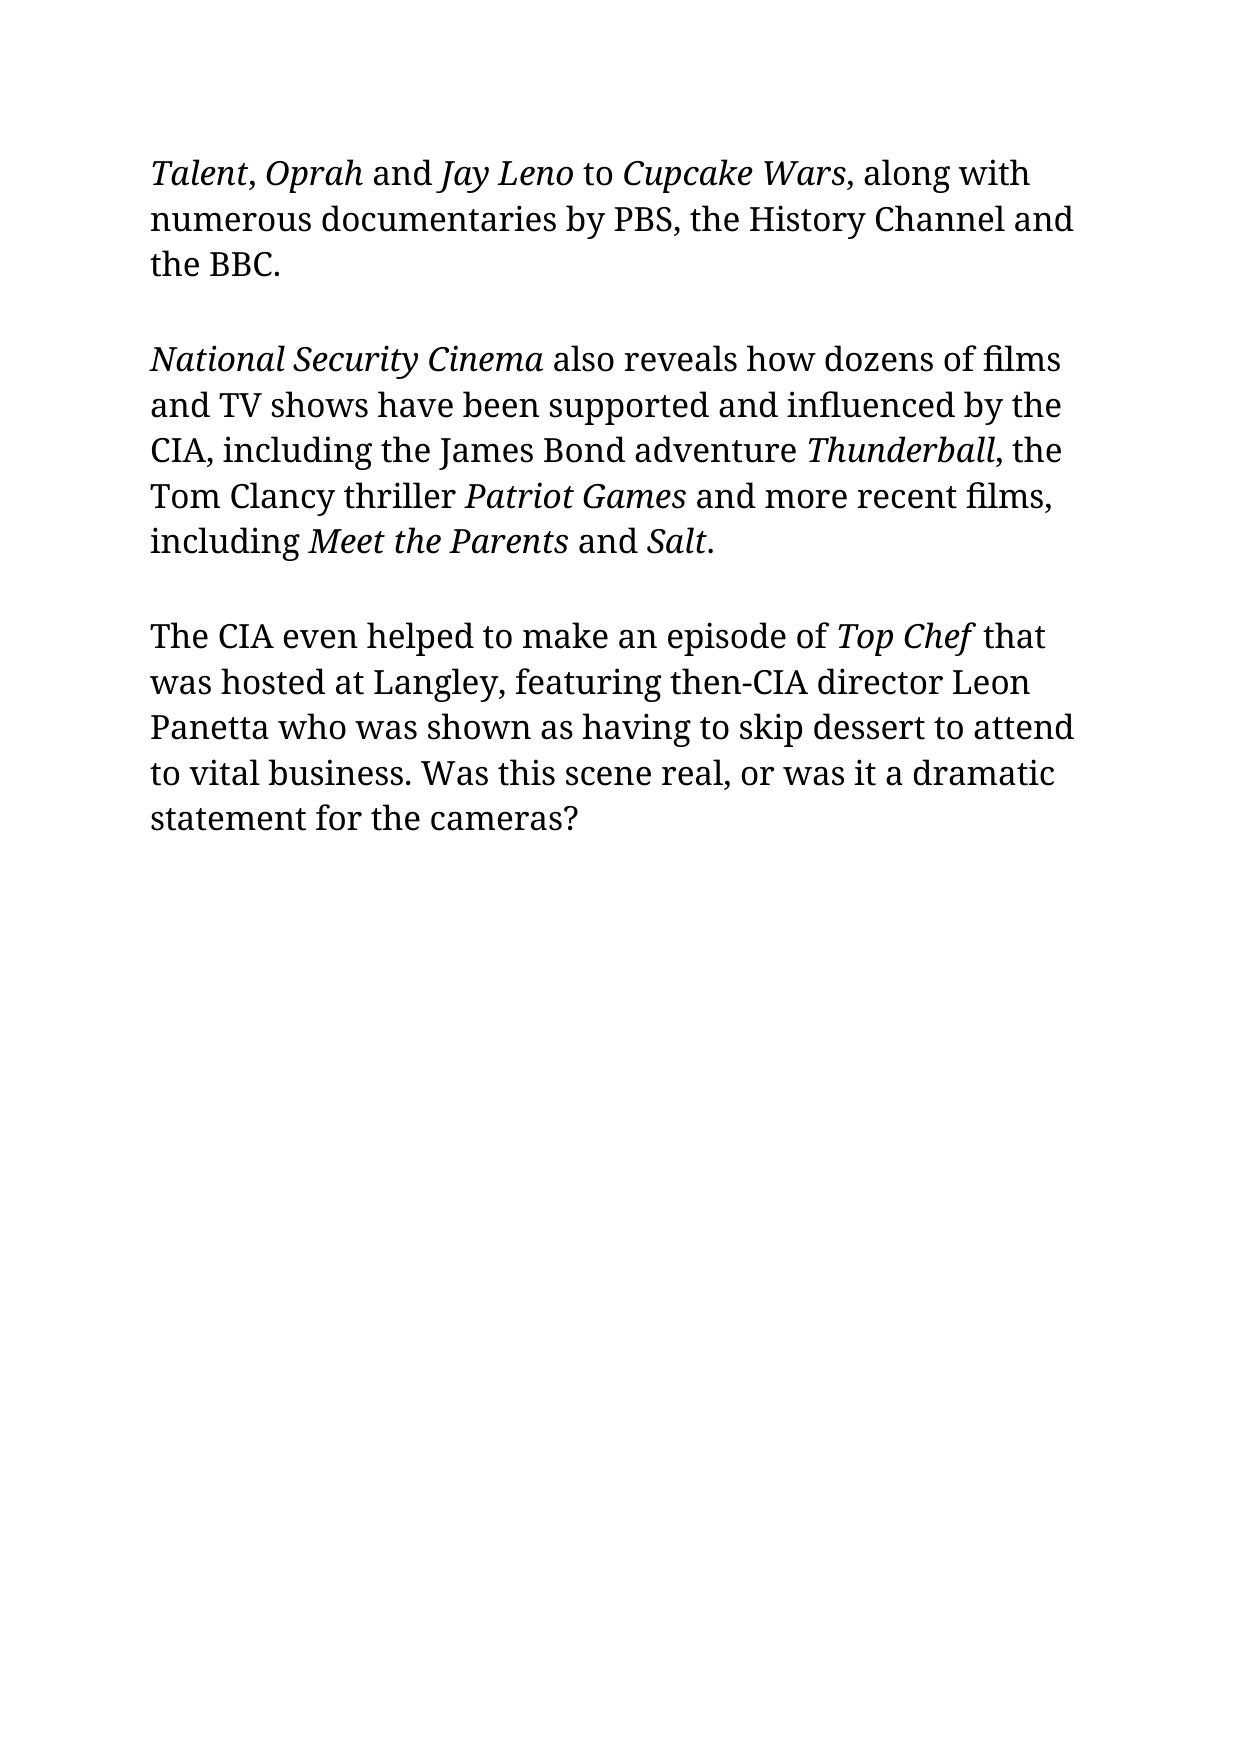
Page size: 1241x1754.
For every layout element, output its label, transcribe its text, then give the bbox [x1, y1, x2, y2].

text The CIA even helped to make an episode of Top Chef that was hosted at Langley, featuring then-CIA director Leon Panetta who was shown as having to skip dessert to attend to vital business. Was this scene real, or was it a dramatic statement for the cameras? [150, 613, 1090, 840]
text National Security Cinema also reveals how dozens of films and TV shows have been supported and influenced by the CIA, including the James Bond adventure Thunderball, the Tom Clancy thriller Patriot Games and more recent films, including Meet the Parents and Salt. [150, 336, 1090, 563]
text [150, 150, 1090, 286]
